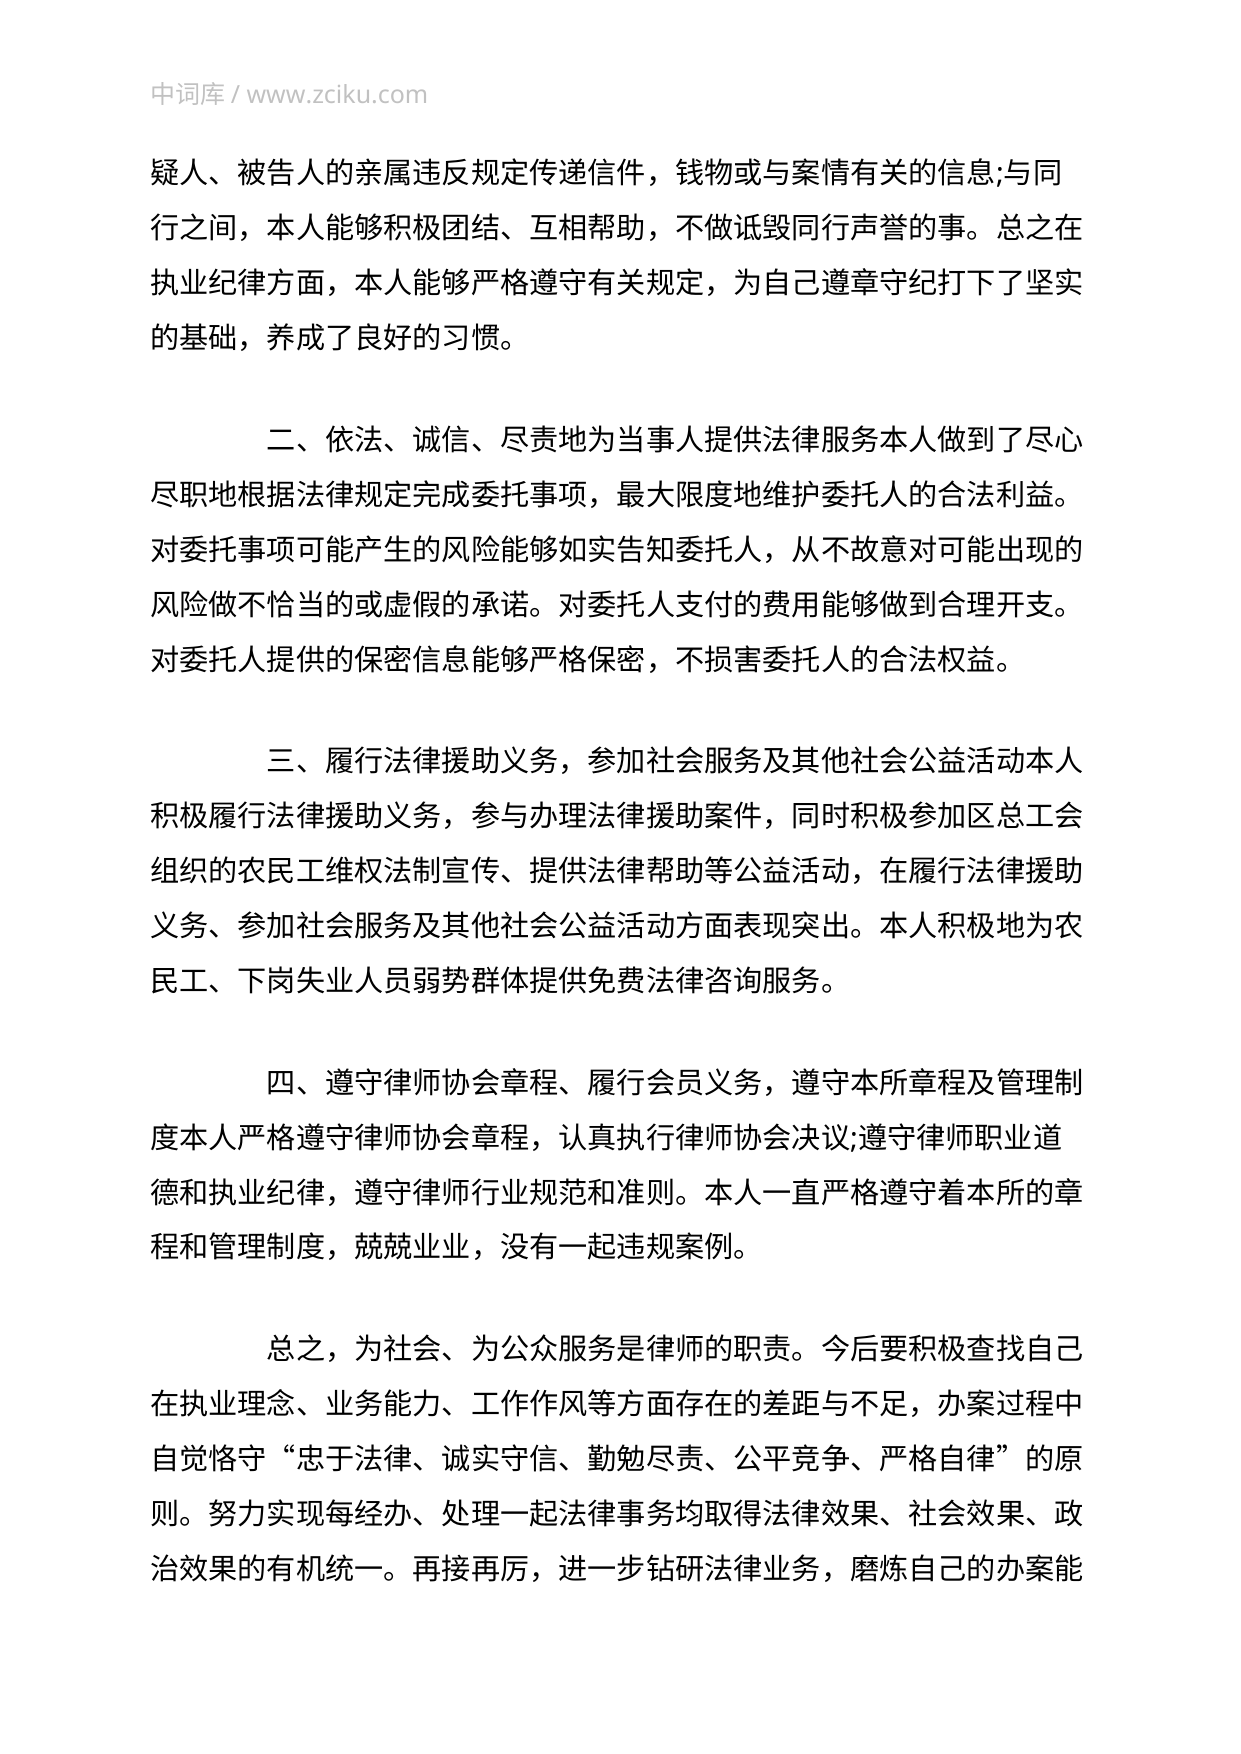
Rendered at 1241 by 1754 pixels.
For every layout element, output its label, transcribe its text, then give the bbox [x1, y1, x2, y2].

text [150, 150, 1090, 357]
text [150, 1326, 1090, 1588]
text 三、履行法律援助义务，参加社会服务及其他社会公益活动本人积极履行法律援助义务，参与办理法律援助案件，同时积极参加区总工会组织的农民工维权法制宣传、提供法律帮助等公益活动，在履行法律援助义务、参加社会服务及其他社会公益活动方面表现突出。本人积极地为农民工、下岗失业人员弱势群体提供免费法律咨询服务。 [150, 738, 1090, 1000]
text 二、依法、诚信、尽责地为当事人提供法律服务本人做到了尽心尽职地根据法律规定完成委托事项，最大限度地维护委托人的合法利益。对委托事项可能产生的风险能够如实告知委托人，从不故意对可能出现的风险做不恰当的或虚假的承诺。对委托人支付的费用能够做到合理开支。对委托人提供的保密信息能够严格保密，不损害委托人的合法权益。 [150, 417, 1090, 678]
text 四、遵守律师协会章程、履行会员义务，遵守本所章程及管理制度本人严格遵守律师协会章程，认真执行律师协会决议;遵守律师职业道德和执业纪律，遵守律师行业规范和准则。本人一直严格遵守着本所的章程和管理制度，兢兢业业，没有一起违规案例。 [150, 1059, 1090, 1266]
